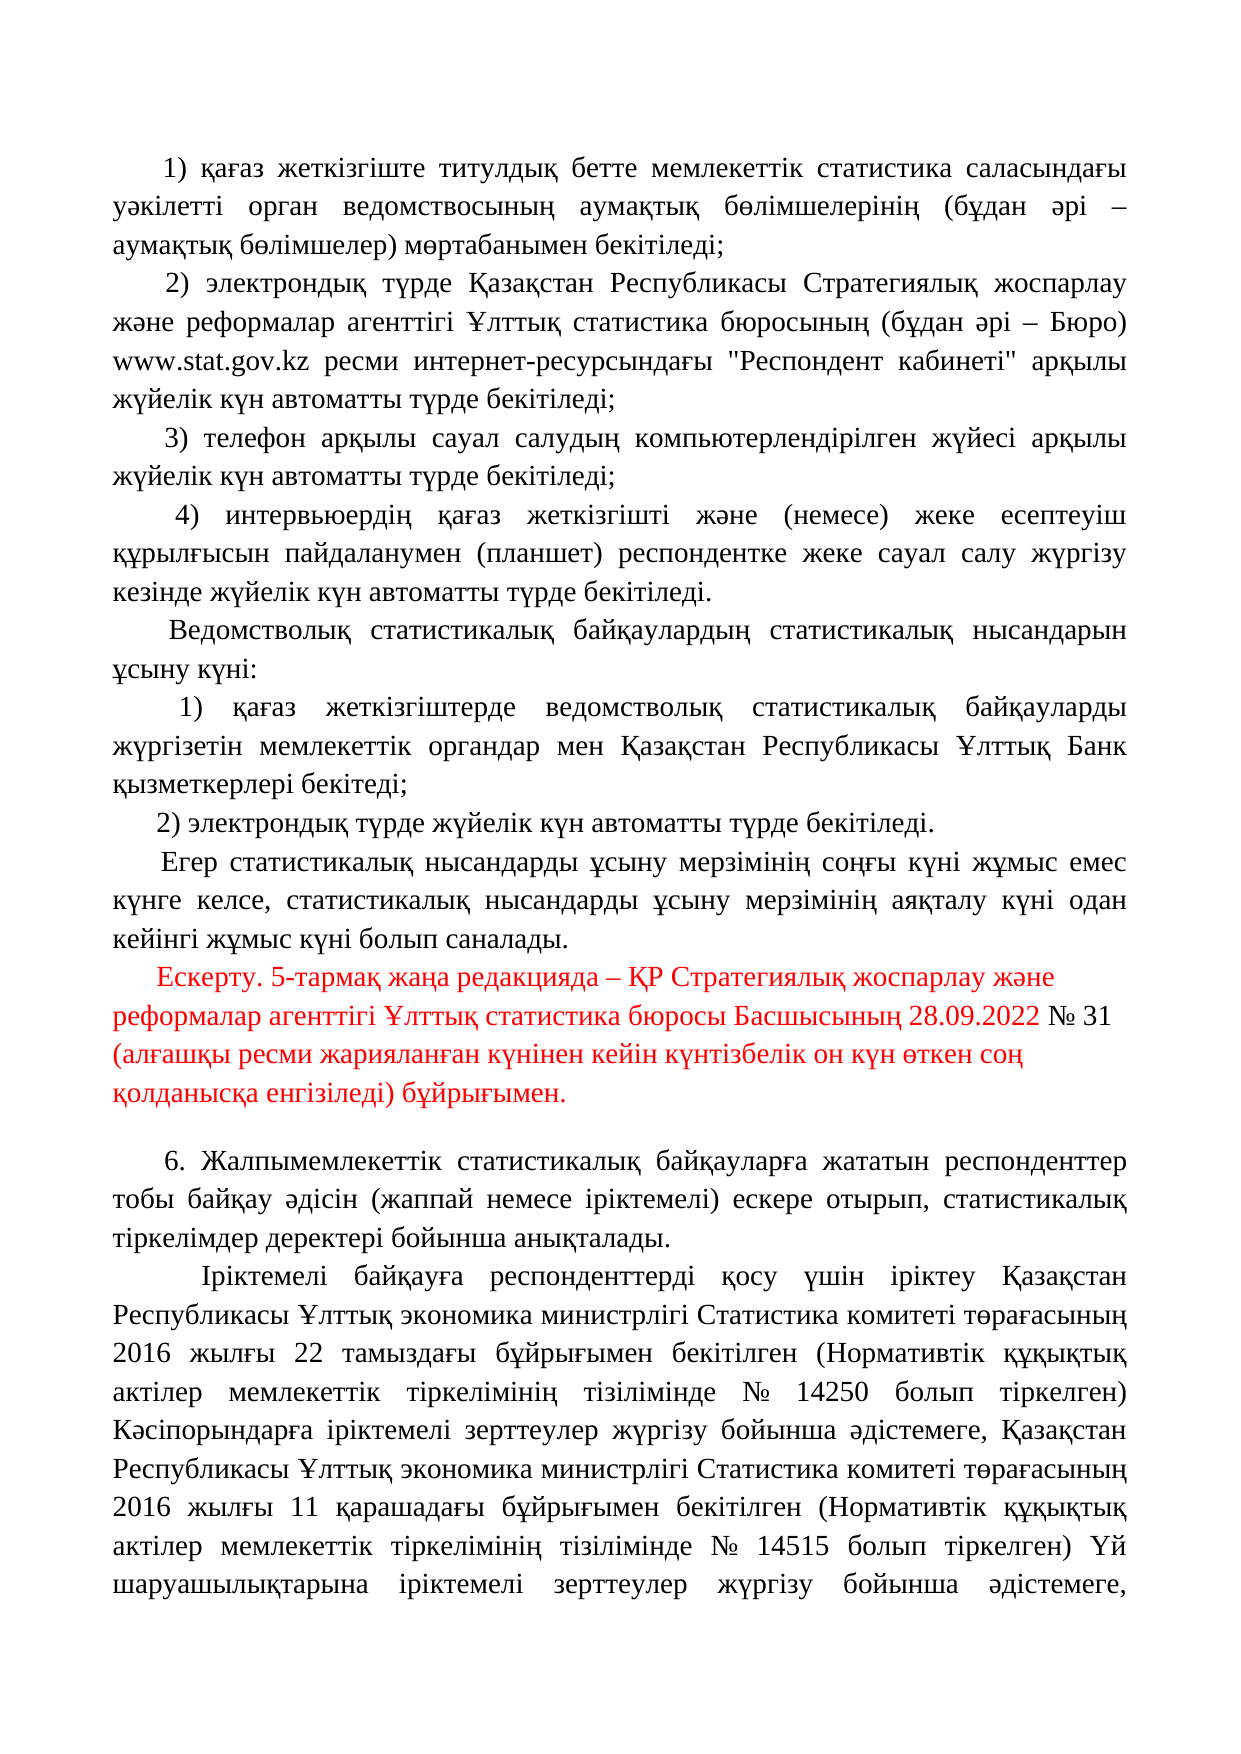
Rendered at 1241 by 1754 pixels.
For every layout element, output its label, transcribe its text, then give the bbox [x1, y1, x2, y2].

text 3) телефон арқылы сауал салудың компьютерлендірілген жүйесі арқылы жүйелік күн автоматты түрде бекітіледі; [112, 420, 1128, 492]
text 4) интервьюердің қағаз жеткізгішті және (немесе) жеке есептеуіш құрылғысын пайдаланумен (планшет) респондентке жеке сауал салу жүргізу кезінде жүйелік күн автоматты түрде бекітіледі. [112, 497, 1128, 607]
text 1) қағаз жеткізгіштерде ведомстволық статистикалық байқауларды жүргізетін мемлекеттік органдар мен Қазақстан Республикасы Ұлттық Банк қызметкерлері бекітеді; [112, 689, 1128, 800]
text 6. Жалпымемлекеттік статистикалық байқауларға жататын респонденттер тобы байқау әдісін (жаппай немесе іріктемелі) ескере отырып, статистикалық тіркелімдер деректері бойынша анықталады. [112, 1143, 1128, 1253]
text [112, 1258, 1128, 1600]
text 2) электрондық түрде жүйелік күн автоматты түрде бекітіледі. [112, 805, 1128, 839]
text 2) электрондық түрде Қазақстан Республикасы Стратегиялық жоспарлау және реформалар агенттігі Ұлттық статистика бюросының (бұдан әрі – Бюро) www.stat.gov.kz ресми интернет-ресурсындағы "Респондент кабинеті" арқылы жүйелік күн автоматты түрде бекітіледі; [112, 266, 1128, 415]
text 1) қағаз жеткізгіште титулдық бетте мемлекеттік статистика саласындағы уәкілетті орган ведомствосының аумақтық бөлімшелерінің (бұдан әрі – аумақтық бөлімшелер) мөртабанымен бекітіледі; [112, 150, 1128, 261]
text Ведомстволық статистикалық байқаулардың статистикалық нысандарын ұсыну күні: [112, 612, 1128, 684]
text Ескерту. 5-тармақ жаңа редакцияда – ҚР Стратегиялық жоспарлау және реформалар агенттігі Ұлттық статистика бюросы Басшысының 28.09.2022 № 31 (алғашқы ресми жарияланған күнінен кейін күнтізбелік он күн өткен соң қолданысқа енгізіледі) бұйрығымен. [112, 959, 1128, 1139]
text Егер статистикалық нысандарды ұсыну мерзімінің соңғы күні жұмыс емес күнге келсе, статистикалық нысандарды ұсыну мерзімінің аяқталу күні одан кейінгі жұмыс күні болып саналады. [112, 844, 1128, 954]
